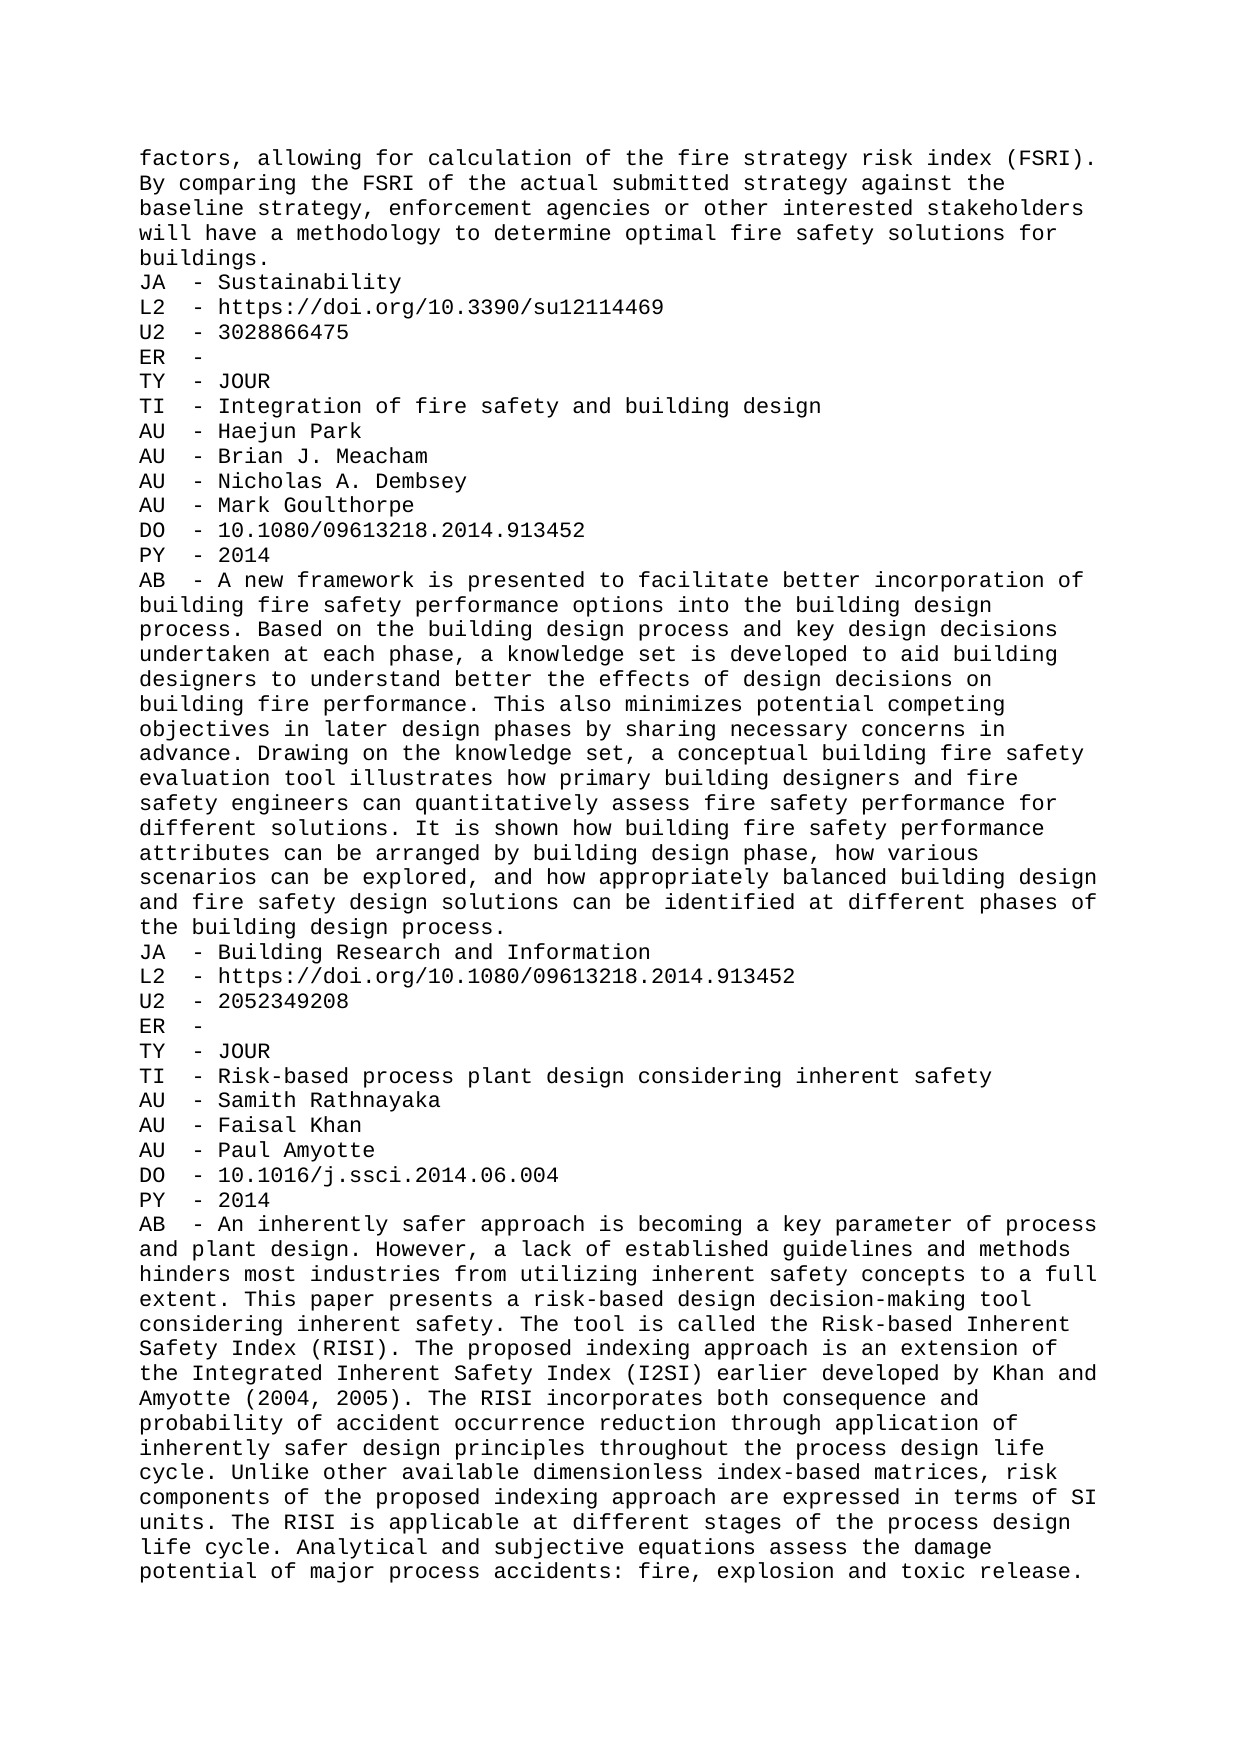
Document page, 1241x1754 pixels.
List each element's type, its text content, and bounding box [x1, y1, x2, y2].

text PY - 2014 [139, 1189, 1101, 1214]
text JA - Building Research and Information [139, 941, 1101, 966]
text L2 - https://doi.org/10.1080/09613218.2014.913452 [139, 966, 1101, 991]
text ER - [139, 1015, 1101, 1040]
text AU - Haejun Park [139, 420, 1101, 445]
text ER - [139, 346, 1101, 371]
text TI - Integration of fire safety and building design [139, 396, 1101, 420]
text U2 - 2052349208 [139, 991, 1101, 1015]
text L2 - https://doi.org/10.3390/su12114469 [139, 296, 1101, 321]
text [139, 148, 1101, 272]
text TY - JOUR [139, 371, 1101, 396]
text JA - Sustainability [139, 272, 1101, 296]
text AU - Paul Amyotte [139, 1139, 1101, 1164]
text U2 - 3028866475 [139, 321, 1101, 346]
text DO - 10.1016/j.ssci.2014.06.004 [139, 1164, 1101, 1189]
text TY - JOUR [139, 1040, 1101, 1065]
text AU - Nicholas A. Dembsey [139, 470, 1101, 495]
text TI - Risk-based process plant design considering inherent safety [139, 1065, 1101, 1090]
text AU - Samith Rathnayaka [139, 1090, 1101, 1114]
text AU - Mark Goulthorpe [139, 495, 1101, 519]
text DO - 10.1080/09613218.2014.913452 [139, 519, 1101, 544]
text AU - Faisal Khan [139, 1114, 1101, 1139]
text AB - A new framework is presented to facilitate better incorporation of building fire safety performance options into the building design process. Based on the building design process and key design decisions undertaken at each phase, a knowledge set is developed to aid building designers to understand better the effects of design decisions on building fire performance. This also minimizes potential competing objectives in later design phases by sharing necessary concerns in advance. Drawing on the knowledge set, a conceptual building fire safety evaluation tool illustrates how primary building designers and fire safety engineers can quantitatively assess fire safety performance for different solutions. It is shown how building fire safety performance attributes can be arranged by building design phase, how various scenarios can be explored, and how appropriately balanced building design and fire safety design solutions can be identified at different phases of the building design process. [139, 569, 1101, 941]
text AU - Brian J. Meacham [139, 445, 1101, 470]
text PY - 2014 [139, 544, 1101, 569]
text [139, 1214, 1101, 1586]
